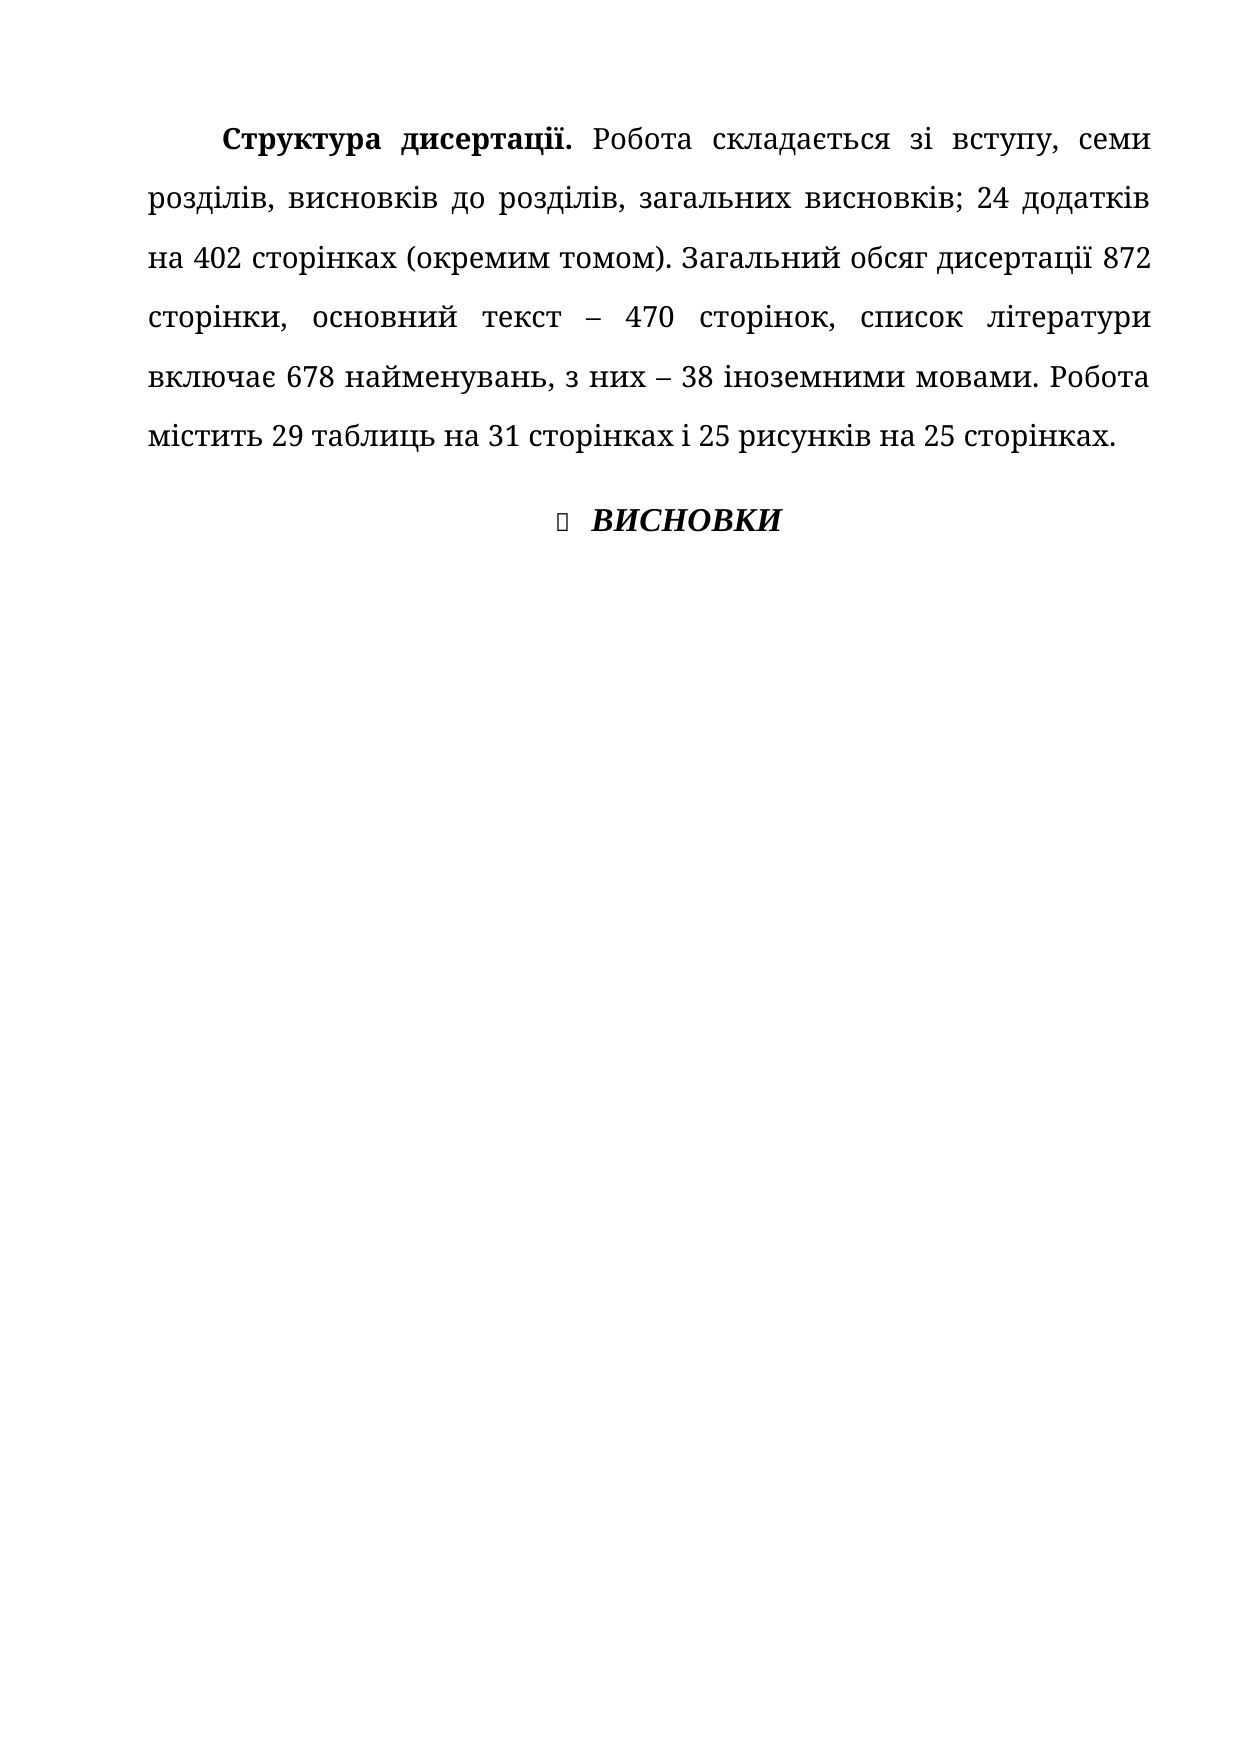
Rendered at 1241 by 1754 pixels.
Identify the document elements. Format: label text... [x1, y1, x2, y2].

subtitle ВИСНОВКИ [185, 500, 1152, 538]
text Структура дисертації. Робота складається зі вступу, семи розділів, висновків до розділів, загальних висновків; 24 додатків на 402 сторінках (окремим томом). Загальний обсяг дисертації 872 сторінки, основний текст – 470 сторінок, список літератури включає 678 найменувань, з них – 38 іноземними мовами. Робота містить 29 таблиць на 31 сторінках і 25 рисунків на 25 сторінках. [148, 118, 1152, 455]
